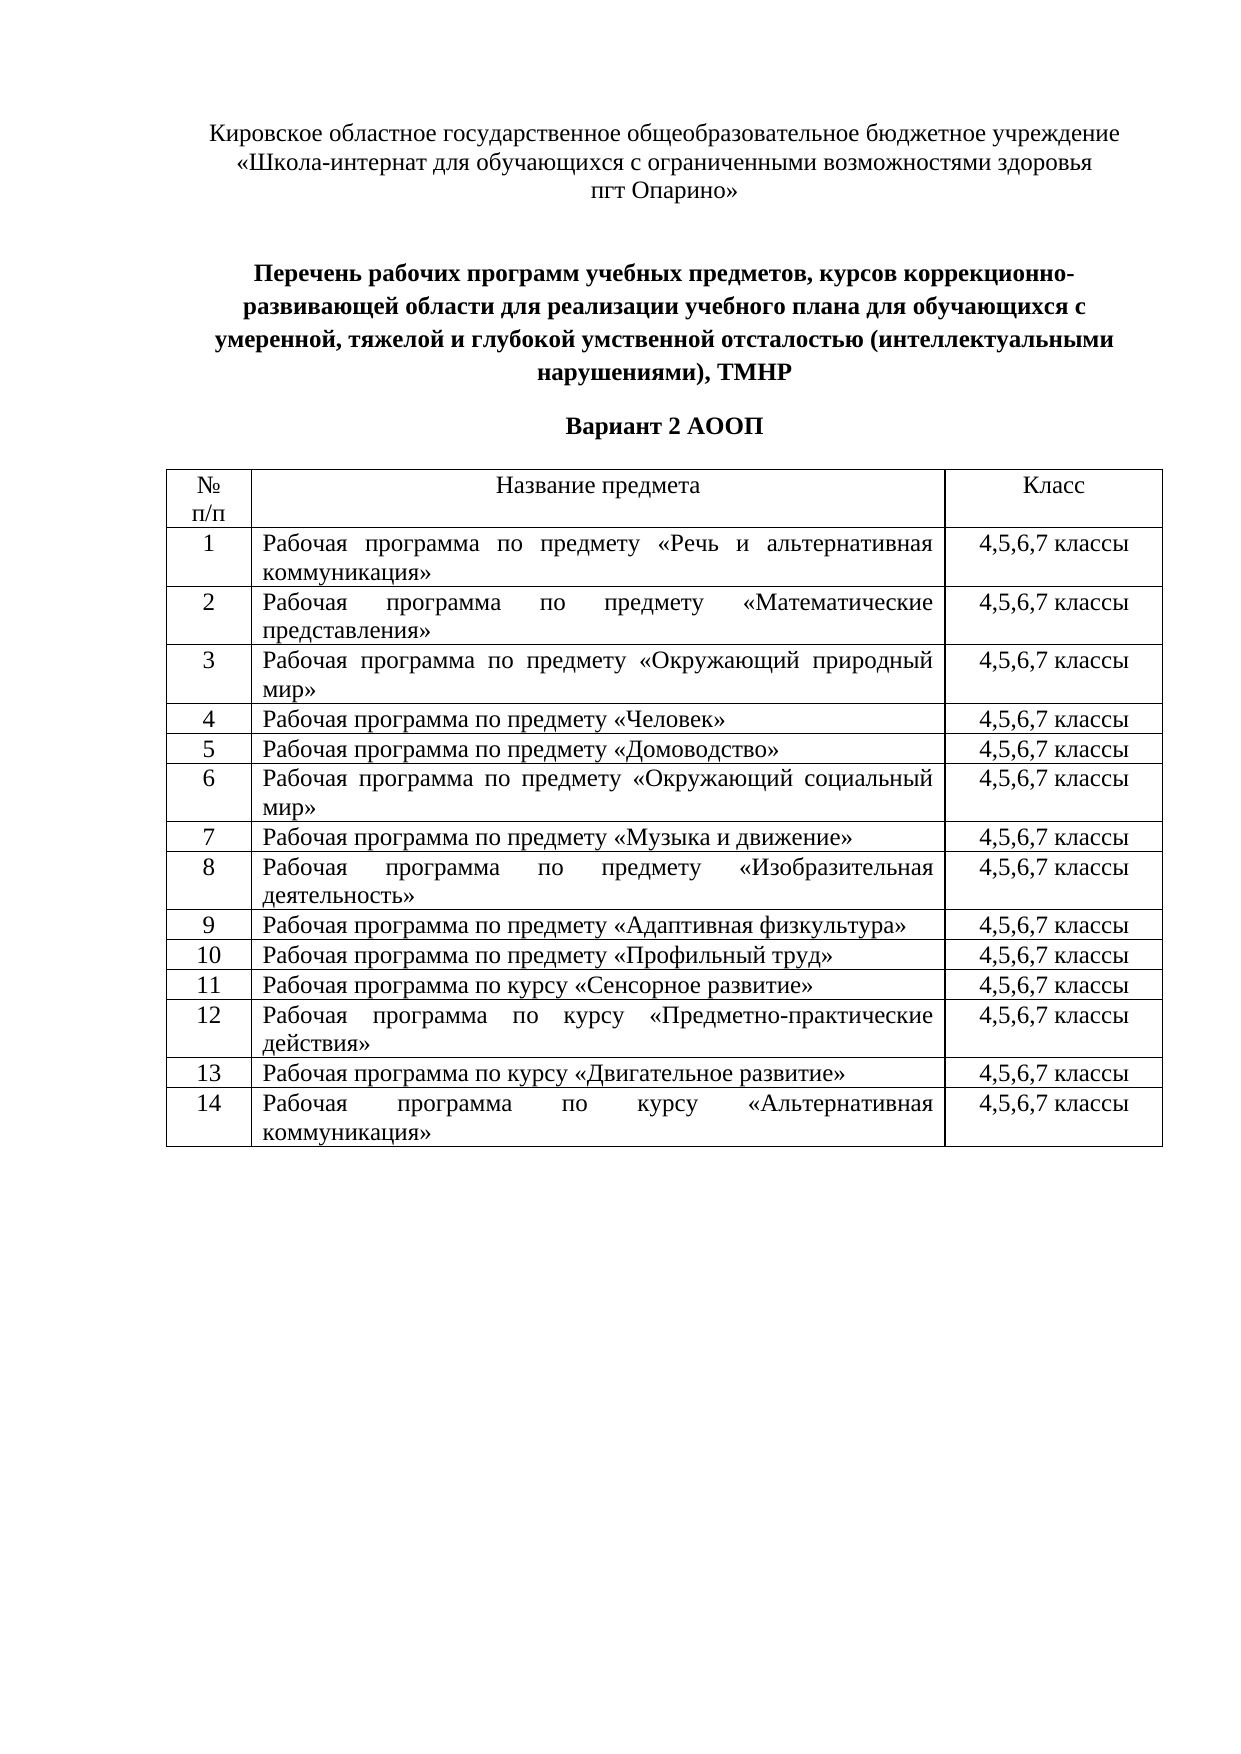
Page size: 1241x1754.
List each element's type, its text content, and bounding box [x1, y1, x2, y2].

table_cell Рабочая программа по курсу «Альтернативная коммуникация» [252, 1088, 944, 1146]
table_cell Рабочая программа по предмету «Изобразительная деятельность» [252, 852, 944, 909]
table_cell Рабочая программа по предмету «Человек» [252, 704, 944, 733]
table_cell 2 [167, 587, 251, 644]
table_cell 4,5,6,7 классы [946, 970, 1162, 999]
table_cell 4,5,6,7 классы [946, 822, 1162, 851]
text Кировское областное государственное общеобразовательное бюджетное учреждение «Школа-интернат для обучающихся с ограниченными возможностями здоровья пгт Опарино» [177, 118, 1152, 204]
table_cell 4,5,6,7 классы [946, 764, 1162, 821]
table_cell Рабочая программа по предмету «Окружающий природный мир» [252, 645, 944, 703]
table_cell Рабочая программа по предмету «Окружающий социальный мир» [252, 764, 944, 821]
table_cell 14 [167, 1088, 251, 1146]
table_cell 4,5,6,7 классы [946, 528, 1162, 586]
table_cell Рабочая программа по предмету «Математические представления» [252, 587, 944, 644]
table_cell Рабочая программа по предмету «Музыка и движение» [252, 822, 944, 851]
table_header Класс [946, 470, 1162, 527]
table_header Название предмета [252, 470, 944, 527]
table_cell 4 [167, 704, 251, 733]
table_cell 4,5,6,7 классы [946, 910, 1162, 939]
table_cell 3 [167, 645, 251, 703]
table_cell 12 [167, 1000, 251, 1057]
table_cell 4,5,6,7 классы [946, 645, 1162, 703]
table_cell 4,5,6,7 классы [946, 1000, 1162, 1057]
table_cell Рабочая программа по предмету «Адаптивная физкультура» [252, 910, 944, 939]
table_cell 4,5,6,7 классы [946, 1088, 1162, 1146]
table_cell Рабочая программа по предмету «Речь и альтернативная коммуникация» [252, 528, 944, 586]
table_cell 4,5,6,7 классы [946, 1058, 1162, 1087]
table_cell 4,5,6,7 классы [946, 940, 1162, 969]
table_cell 9 [167, 910, 251, 939]
text Перечень рабочих программ учебных предметов, курсов коррекционно-развивающей области для реализации учебного плана для обучающихся с умеренной, тяжелой и глубокой умственной отсталостью (интеллектуальными нарушениями), ТМНР [177, 258, 1152, 386]
table_cell 4,5,6,7 классы [946, 587, 1162, 644]
table_cell 10 [167, 940, 251, 969]
table_cell Рабочая программа по предмету «Домоводство» [252, 734, 944, 762]
text Вариант 2 АООП [177, 411, 1152, 440]
table_cell 8 [167, 852, 251, 909]
table_cell Рабочая программа по предмету «Профильный труд» [252, 940, 944, 969]
table_cell 1 [167, 528, 251, 586]
table_cell 13 [167, 1058, 251, 1087]
table_header № п/п [167, 470, 251, 527]
table_cell Рабочая программа по курсу «Двигательное развитие» [252, 1058, 944, 1087]
table_cell Рабочая программа по курсу «Предметно-практические действия» [252, 1000, 944, 1057]
table_cell 4,5,6,7 классы [946, 852, 1162, 909]
table_cell 7 [167, 822, 251, 851]
table_cell Рабочая программа по курсу «Сенсорное развитие» [252, 970, 944, 999]
table_cell 4,5,6,7 классы [946, 704, 1162, 733]
table_cell 6 [167, 764, 251, 821]
table_cell 5 [167, 734, 251, 762]
table_cell 11 [167, 970, 251, 999]
table_cell 4,5,6,7 классы [946, 734, 1162, 762]
